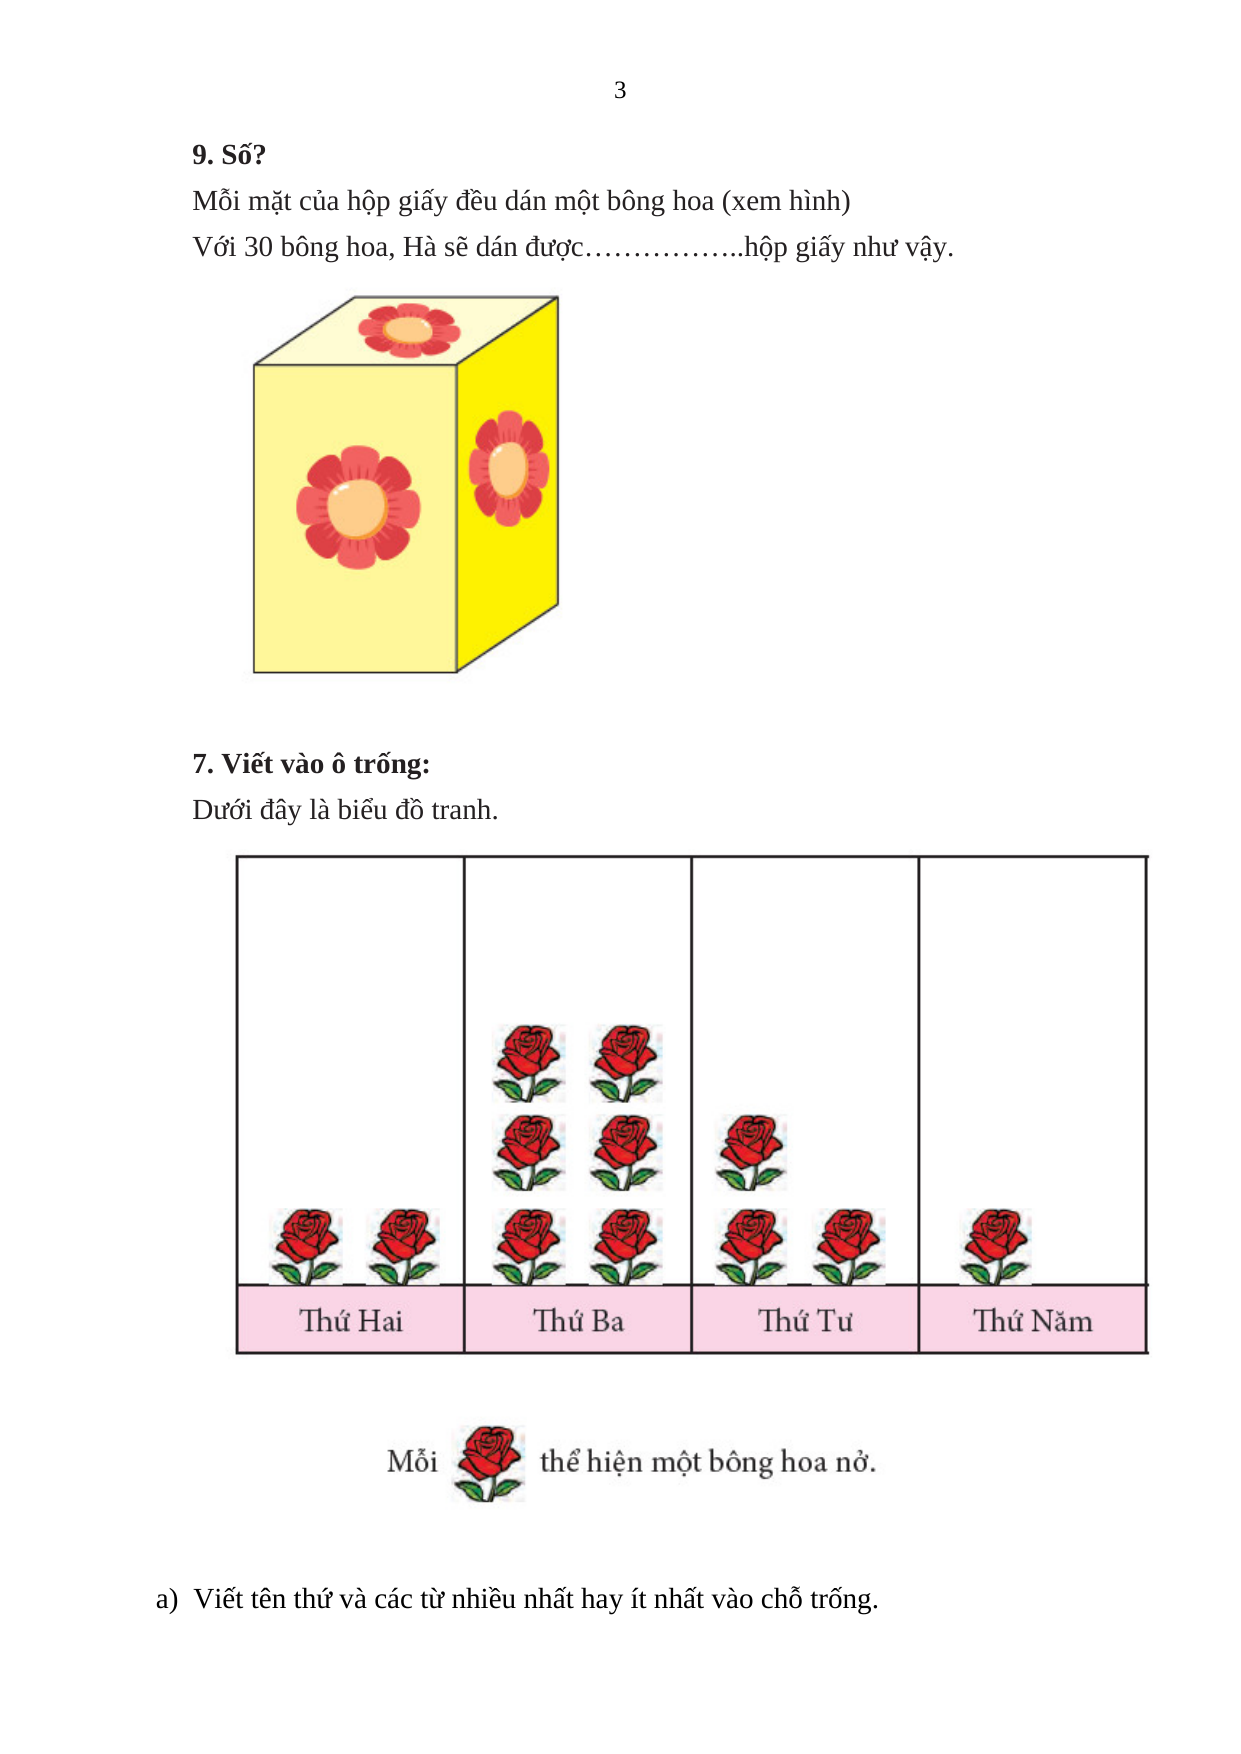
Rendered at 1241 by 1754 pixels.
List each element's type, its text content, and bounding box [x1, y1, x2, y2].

text Dưới đây là biểu đồ tranh. [118, 792, 1122, 826]
text 7. Viết vào ô trống: [118, 746, 1122, 780]
text 9. Số? [118, 137, 1122, 171]
picture [192, 838, 1197, 1511]
text Mỗi mặt của hộp giấy đều dán một bông hoa (xem hình) [118, 183, 1122, 217]
list Viết tên thứ và các từ nhiều nhất hay ít nhất vào chỗ trống. [156, 1581, 1122, 1615]
text Với 30 bông hoa, Hà sẽ dán được……………..hộp giấy như vậy. [118, 229, 1122, 263]
picture [192, 275, 628, 688]
